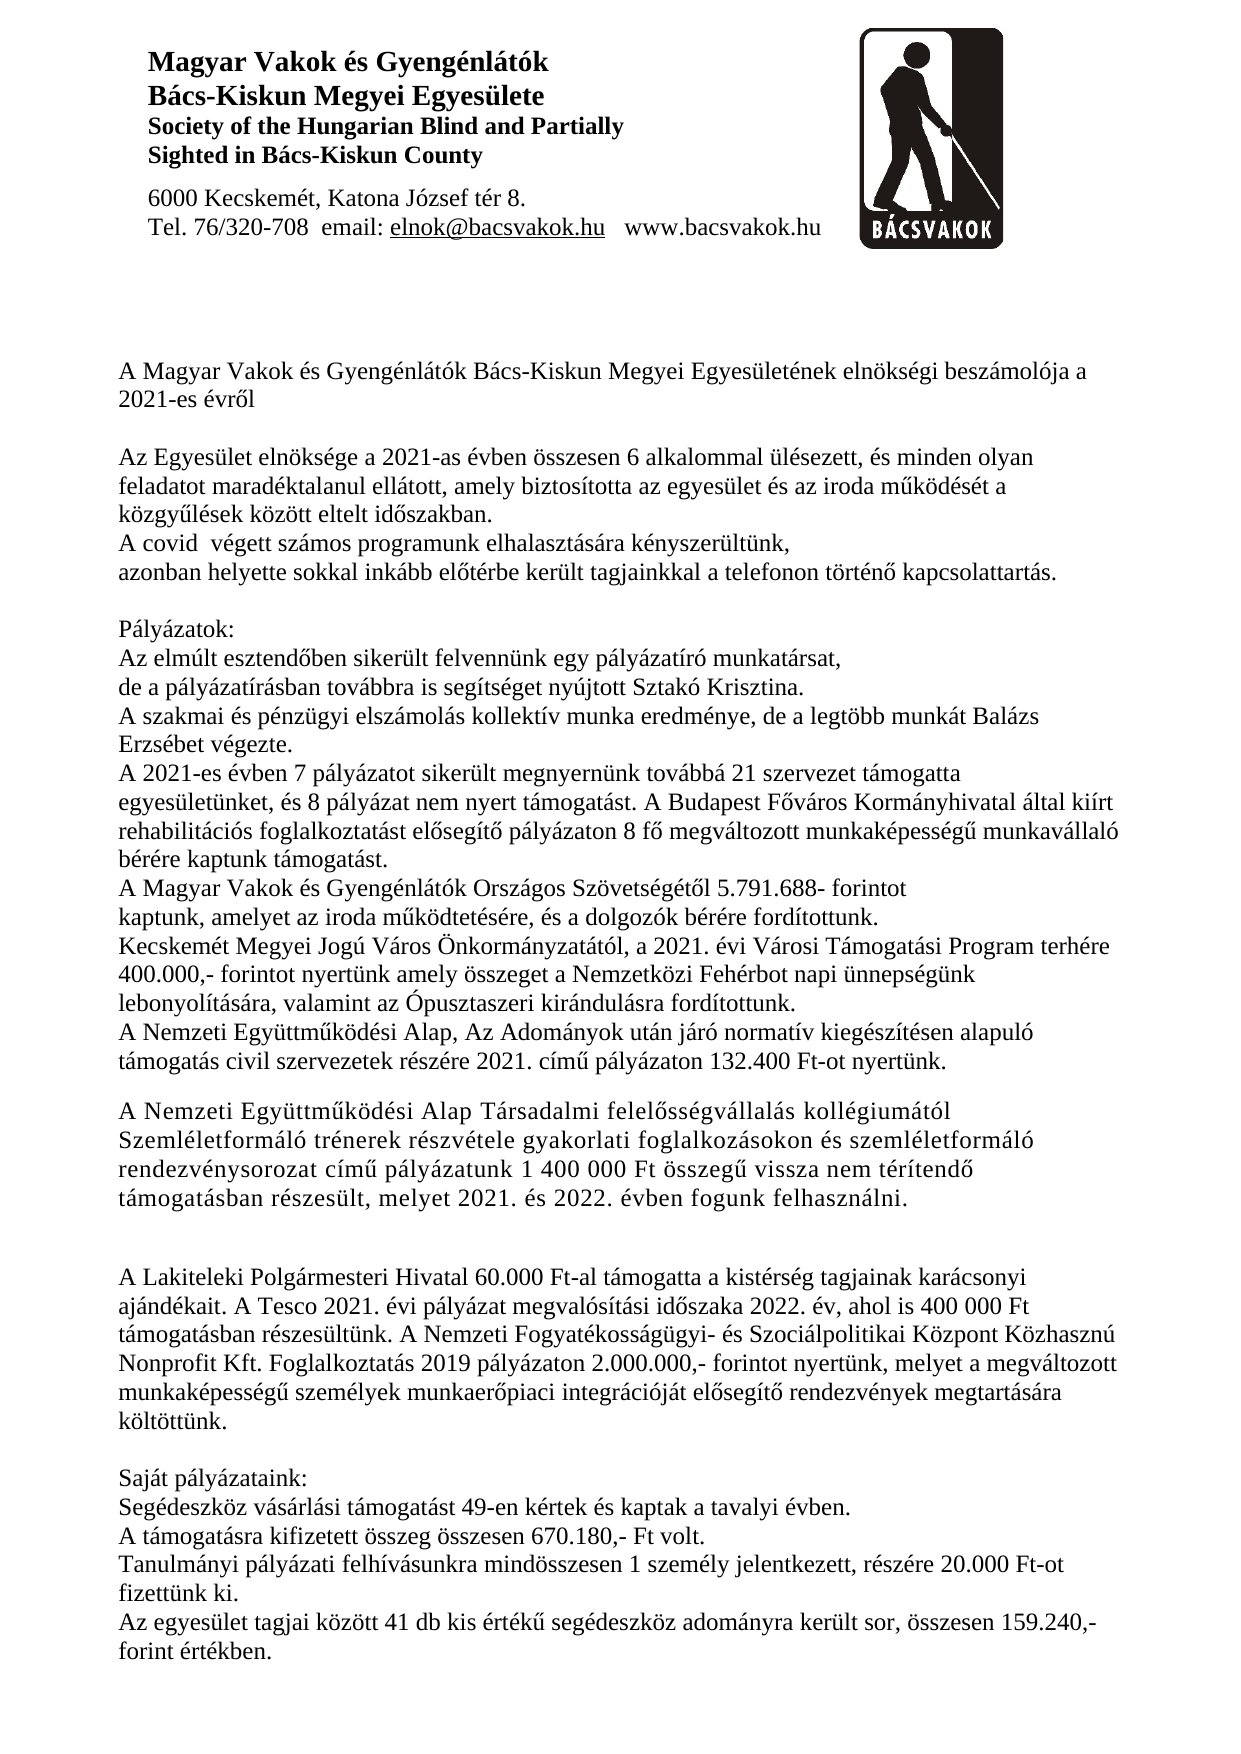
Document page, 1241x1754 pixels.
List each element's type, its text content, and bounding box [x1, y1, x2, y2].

text A covid végett számos programunk elhalasztására kényszerültünk, [118, 528, 1122, 557]
text Az elmúlt esztendőben sikerült felvennünk egy pályázatíró munkatársat, [118, 643, 1122, 672]
text A Nemzeti Együttműködési Alap, Az Adományok után járó normatív kiegészítésen alapuló támogatás civil szervezetek részére 2021. című pályázaton 132.400 Ft-ot nyertünk. [118, 1017, 1122, 1074]
picture [859, 28, 1004, 249]
text Tanulmányi pályázati felhívásunkra mindösszesen 1 személy jelentkezett, részére 20.000 Ft-ot fizettünk ki. [118, 1549, 1122, 1607]
text kaptunk, amelyet az iroda működtetésére, és a dolgozók bérére fordítottunk. [118, 902, 1122, 931]
text Pályázatok: [118, 614, 1122, 643]
text A Magyar Vakok és Gyengénlátók Országos Szövetségétől 5.791.688- forintot [118, 873, 1122, 902]
text Az Egyesület elnöksége a 2021-as évben összesen 6 alkalommal ülésezett, és minden olyan feladatot maradéktalanul ellátott, amely biztosította az egyesület és az iroda működését a közgyűlések között eltelt időszakban. [118, 442, 1122, 528]
text A Magyar Vakok és Gyengénlátók Bács-Kiskun Megyei Egyesületének elnökségi beszámolója a 2021-es évről [118, 356, 1122, 413]
text A Lakiteleki Polgármesteri Hivatal 60.000 Ft-al támogatta a kistérség tagjainak karácsonyi ajándékait. A Tesco 2021. évi pályázat megvalósítási időszaka 2022. év, ahol is 400 000 Ft támogatásban részesültünk. A Nemzeti Fogyatékosságügyi- és Szociálpolitikai Központ Közhasznú Nonprofit Kft. Foglalkoztatás 2019 pályázaton 2.000.000,- forintot nyertünk, melyet a megváltozott munkaképességű személyek munkaerőpiaci integrációját elősegítő rendezvények megtartására költöttünk. [118, 1262, 1122, 1434]
text Segédeszköz vásárlási támogatást 49-en kértek és kaptak a tavalyi évben. [118, 1492, 1122, 1521]
text A szakmai és pénzügyi elszámolás kollektív munka eredménye, de a legtöbb munkát Balázs Erzsébet végezte. [118, 701, 1122, 758]
text A támogatásra kifizetett összeg összesen 670.180,- Ft volt. [118, 1521, 1122, 1549]
text Kecskemét Megyei Jogú Város Önkormányzatától, a 2021. évi Városi Támogatási Program terhére 400.000,- forintot nyertünk amely összeget a Nemzetközi Fehérbot napi ünnepségünk lebonyolítására, valamint az Ópusztaszeri kirándulásra fordítottunk. [118, 931, 1122, 1017]
text A Nemzeti Együttműködési Alap Társadalmi felelősségvállalás kollégiumától Szemléletformáló trénerek részvétele gyakorlati foglalkozásokon és szemléletformáló rendezvénysorozat című pályázatunk 1 400 000 Ft összegű vissza nem térítendő támogatásban részesült, melyet 2021. és 2022. évben fogunk felhasználni. [118, 1096, 1122, 1211]
text de a pályázatírásban továbbra is segítséget nyújtott Sztakó Krisztina. [118, 672, 1122, 701]
text azonban helyette sokkal inkább előtérbe került tagjainkkal a telefonon történő kapcsolattartás. [118, 557, 1122, 586]
text Saját pályázataink: [118, 1463, 1122, 1492]
text A 2021-es évben 7 pályázatot sikerült megnyernünk továbbá 21 szervezet támogatta egyesületünket, és 8 pályázat nem nyert támogatást. A Budapest Főváros Kormányhivatal által kiírt rehabilitációs foglalkoztatást elősegítő pályázaton 8 fő megváltozott munkaképességű munkavállaló bérére kaptunk támogatást. [118, 758, 1122, 873]
text Az egyesület tagjai között 41 db kis értékű segédeszköz adományra került sor, összesen 159.240,- forint értékben. [118, 1607, 1122, 1664]
